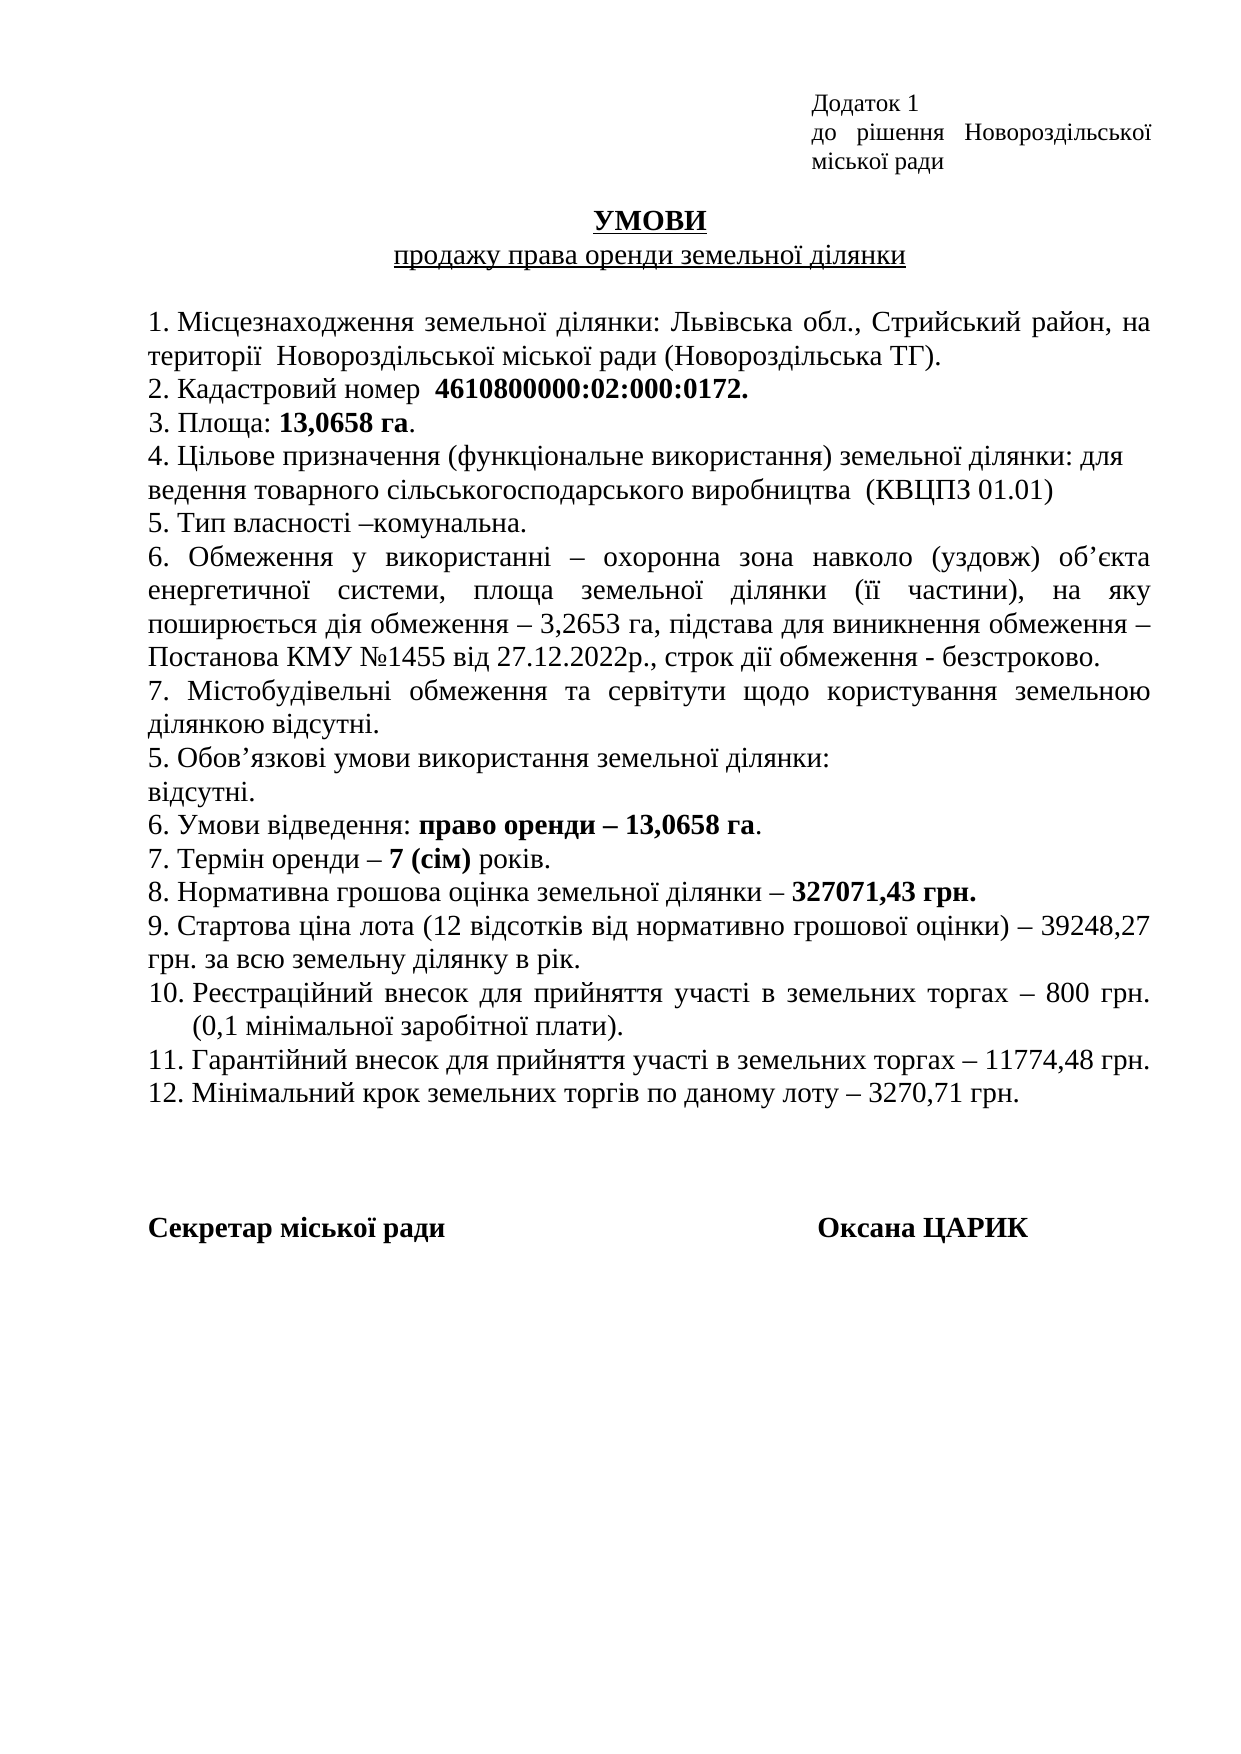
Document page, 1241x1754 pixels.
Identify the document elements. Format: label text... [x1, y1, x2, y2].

list Термін оренди – 7 (сім) років. [148, 841, 1152, 874]
text продажу права оренди земельної ділянки [148, 237, 1152, 271]
list Місцезнаходження земельної ділянки: Львівська обл., Стрийський район, на території Новороздільської міської ради (Новороздільська ТГ). [148, 304, 1152, 371]
text відсутні. [148, 774, 1152, 807]
list Гарантійний внесок для прийняття участі в земельних торгах – 11774,48 грн. [148, 1042, 1152, 1076]
list Цільове призначення (функціональне використання) земельної ділянки: для [148, 438, 1152, 472]
list Обов’язкові умови використання земельної ділянки: [148, 740, 1152, 774]
text ведення товарного сільськогосподарського виробництва (КВЦПЗ 01.01) [148, 472, 1152, 505]
list Площа: 13,0658 га. [148, 405, 1152, 438]
text 6. Обмеження у використанні – охоронна зона навколо (уздовж) об’єкта енергетичної системи, площа земельної ділянки (її частини), на яку поширюється дія обмеження – 3,2653 га, підстава для виникнення обмеження – Постанова КМУ №1455 від 27.12.2022р., строк дії обмеження - безстроково. [148, 539, 1152, 673]
text 7. Містобудівельні обмеження та сервітути щодо користування земельною ділянкою відсутні. [148, 673, 1152, 740]
text Секретар міської ради Оксана ЦАРИК [148, 1210, 1152, 1243]
list Нормативна грошова оцінка земельної ділянки – 327071,43 грн. [148, 874, 1152, 908]
list Кадастровий номер 4610800000:02:000:0172. [148, 371, 1152, 405]
list Мінімальний крок земельних торгів по даному лоту – 3270,71 грн. [148, 1076, 1152, 1109]
text УМОВИ [148, 203, 1152, 237]
list Умови відведення: право оренди – 13,0658 га. [148, 807, 1152, 841]
text 5. Тип власності –комунальна. [148, 505, 1152, 539]
text до рішення Новороздільської міської ради [811, 117, 1152, 175]
list Стартова ціна лота (12 відсотків від нормативно грошової оцінки) – 39248,27 грн. за всю земельну ділянку в рік. [148, 908, 1152, 975]
list Реєстраційний внесок для прийняття участі в земельних торгах – 800 грн. (0,1 мінімальної заробітної плати). [148, 975, 1152, 1042]
text Додаток 1 [811, 88, 1152, 117]
